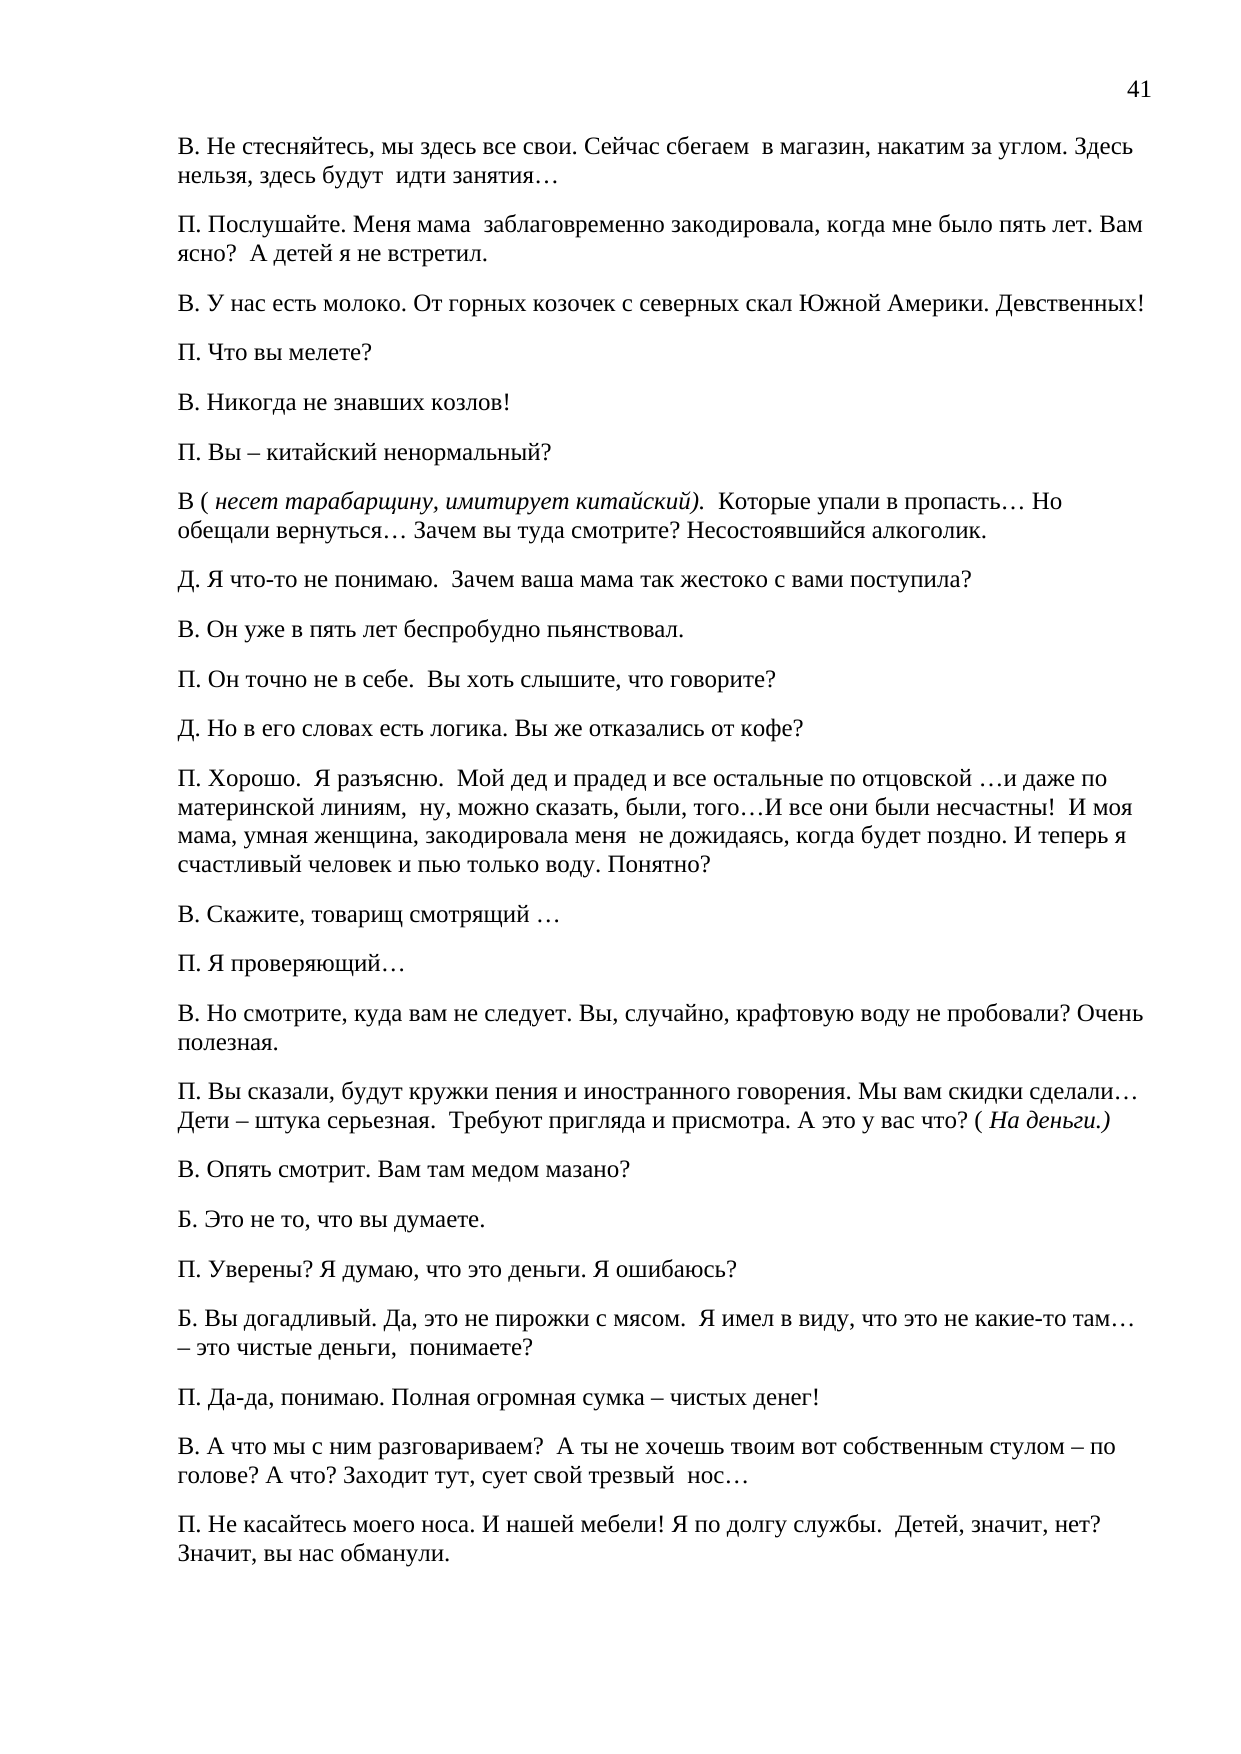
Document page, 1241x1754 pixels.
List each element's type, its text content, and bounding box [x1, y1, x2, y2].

text П. Да-да, понимаю. Полная огромная сумка – чистых денег! [177, 1382, 1152, 1410]
text П. Уверены? Я думаю, что это деньги. Я ошибаюсь? [177, 1254, 1152, 1282]
text Б. Вы догадливый. Да, это не пирожки с мясом. Я имел в виду, что это не какие-то там… – это чистые деньги, понимаете? [177, 1303, 1152, 1361]
text В. Не стесняйтесь, мы здесь все свои. Сейчас сбегаем в магазин, накатим за углом. Здесь нельзя, здесь будут идти занятия… [177, 131, 1152, 189]
text В. У нас есть молоко. От горных козочек с северных скал Южной Америки. Девственных! [177, 288, 1152, 317]
text П. Не касайтесь моего носа. И нашей мебели! Я по долгу службы. Детей, значит, нет? Значит, вы нас обманули. [177, 1509, 1152, 1567]
text П. Он точно не в себе. Вы хоть слышите, что говорите? [177, 664, 1152, 692]
text П. Хорошо. Я разъясню. Мой дед и прадед и все остальные по отцовской …и даже по материнской линиям, ну, можно сказать, были, того…И все они были несчастны! И моя мама, умная женщина, закодировала меня не дожидаясь, когда будет поздно. И теперь я счастливый человек и пью только воду. Понятно? [177, 763, 1152, 878]
text Д. Я что-то не понимаю. Зачем ваша мама так жестоко с вами поступила? [177, 564, 1152, 593]
text В. А что мы с ним разговариваем? А ты не хочешь твоим вот собственным стулом – по голове? А что? Заходит тут, сует свой трезвый нос… [177, 1431, 1152, 1489]
text В. Скажите, товарищ смотрящий … [177, 899, 1152, 927]
text П. Что вы мелете? [177, 337, 1152, 366]
text П. Послушайте. Меня мама заблаговременно закодировала, когда мне было пять лет. Вам ясно? А детей я не встретил. [177, 209, 1152, 267]
text В ( несет тарабарщину, имитирует китайский). Которые упали в пропасть… Но обещали вернуться… Зачем вы туда смотрите? Несостоявшийся алкоголик. [177, 486, 1152, 544]
text П. Вы сказали, будут кружки пения и иностранного говорения. Мы вам скидки сделали… Дети – штука серьезная. Требуют пригляда и присмотра. А это у вас что? ( На деньги.) [177, 1076, 1152, 1134]
text В. Он уже в пять лет беспробудно пьянствовал. [177, 614, 1152, 643]
text В. Никогда не знавших козлов! [177, 387, 1152, 416]
text В. Опять смотрит. Вам там медом мазано? [177, 1154, 1152, 1183]
text П. Я проверяющий… [177, 948, 1152, 977]
text В. Но смотрите, куда вам не следует. Вы, случайно, крафтовую воду не пробовали? Очень полезная. [177, 998, 1152, 1055]
text Д. Но в его словах есть логика. Вы же отказались от кофе? [177, 713, 1152, 742]
text П. Вы – китайский ненормальный? [177, 437, 1152, 465]
text Б. Это не то, что вы думаете. [177, 1204, 1152, 1233]
